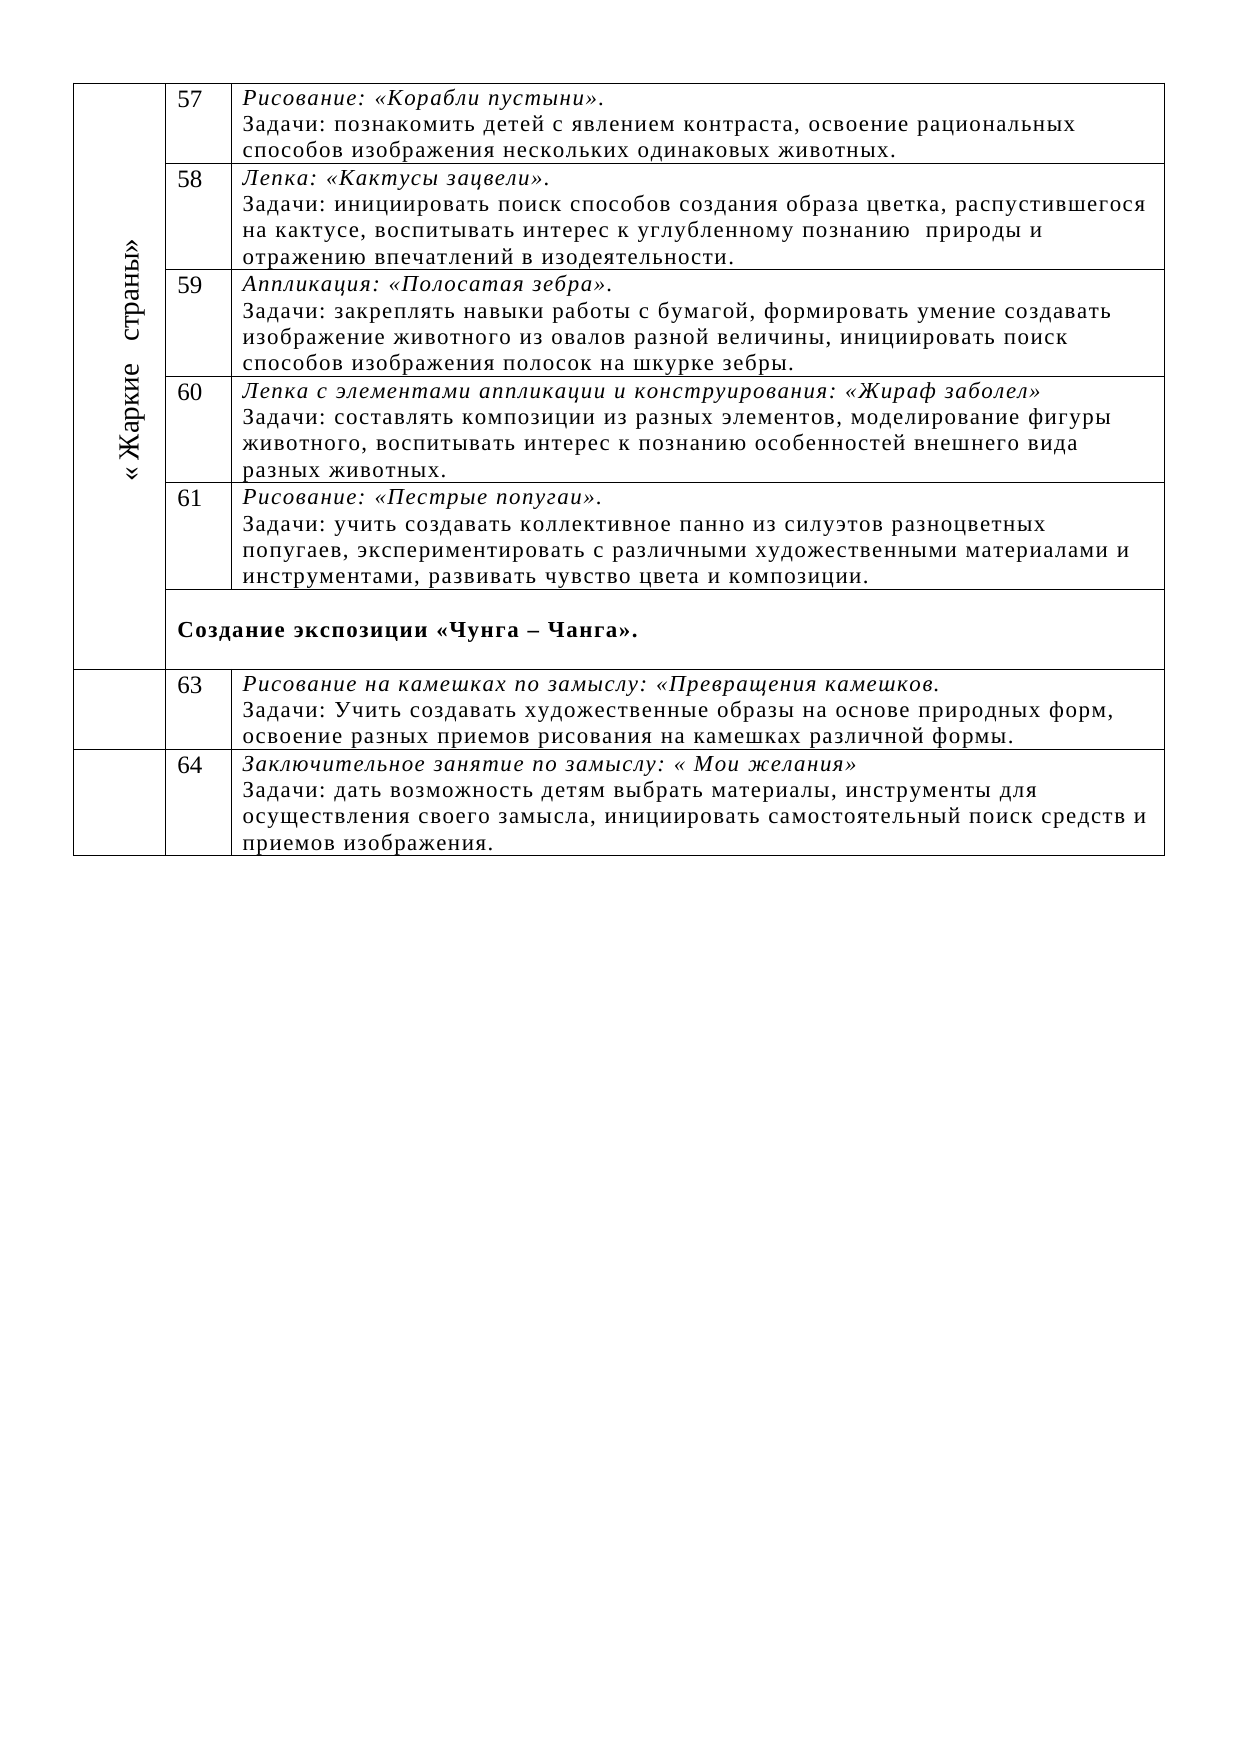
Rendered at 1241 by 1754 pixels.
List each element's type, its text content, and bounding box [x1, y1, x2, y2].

table_cell Аппликация: «Полосатая зебра». Задачи: закреплять навыки работы с бумагой, формировать умение создавать изображение животного из овалов разной величины, инициировать поиск способов изображения полосок на шкурке зебры. [232, 270, 1164, 376]
table_cell Лепка: «Кактусы зацвели». Задачи: инициировать поиск способов создания образа цветка, распустившегося на кактусе, воспитывать интерес к углубленному познанию природы и отражению впечатлений в изодеятельности. [232, 164, 1164, 269]
table_cell Рисование на камешках по замыслу: «Превращения камешков. Задачи: Учить создавать художественные образы на основе природных форм, освоение разных приемов рисования на камешках различной формы. [232, 670, 1164, 749]
table_cell 64 [166, 750, 231, 855]
table_cell « Жаркие страны» [74, 84, 165, 669]
table_cell 61 [166, 483, 231, 589]
table_cell [74, 670, 165, 749]
table_cell Рисование: «Корабли пустыни». Задачи: познакомить детей с явлением контраста, освоение рациональных способов изображения нескольких одинаковых животных. [232, 84, 1164, 163]
table_cell Заключительное занятие по замыслу: « Мои желания» Задачи: дать возможность детям выбрать материалы, инструменты для осуществления своего замысла, инициировать самостоятельный поиск средств и приемов изображения. [232, 750, 1164, 855]
table_cell 57 [166, 84, 231, 163]
table_cell 58 [166, 164, 231, 269]
table_cell Создание экспозиции «Чунга – Чанга». [166, 590, 1164, 669]
table_cell 63 [166, 670, 231, 749]
table_cell Лепка с элементами аппликации и конструирования: «Жираф заболел» Задачи: составлять композиции из разных элементов, моделирование фигуры животного, воспитывать интерес к познанию особенностей внешнего вида разных животных. [232, 377, 1164, 482]
table_cell 59 [166, 270, 231, 376]
table_cell [74, 750, 165, 855]
table_cell Рисование: «Пестрые попугаи». Задачи: учить создавать коллективное панно из силуэтов разноцветных попугаев, экспериментировать с различными художественными материалами и инструментами, развивать чувство цвета и композиции. [232, 483, 1164, 589]
table_cell 60 [166, 377, 231, 482]
